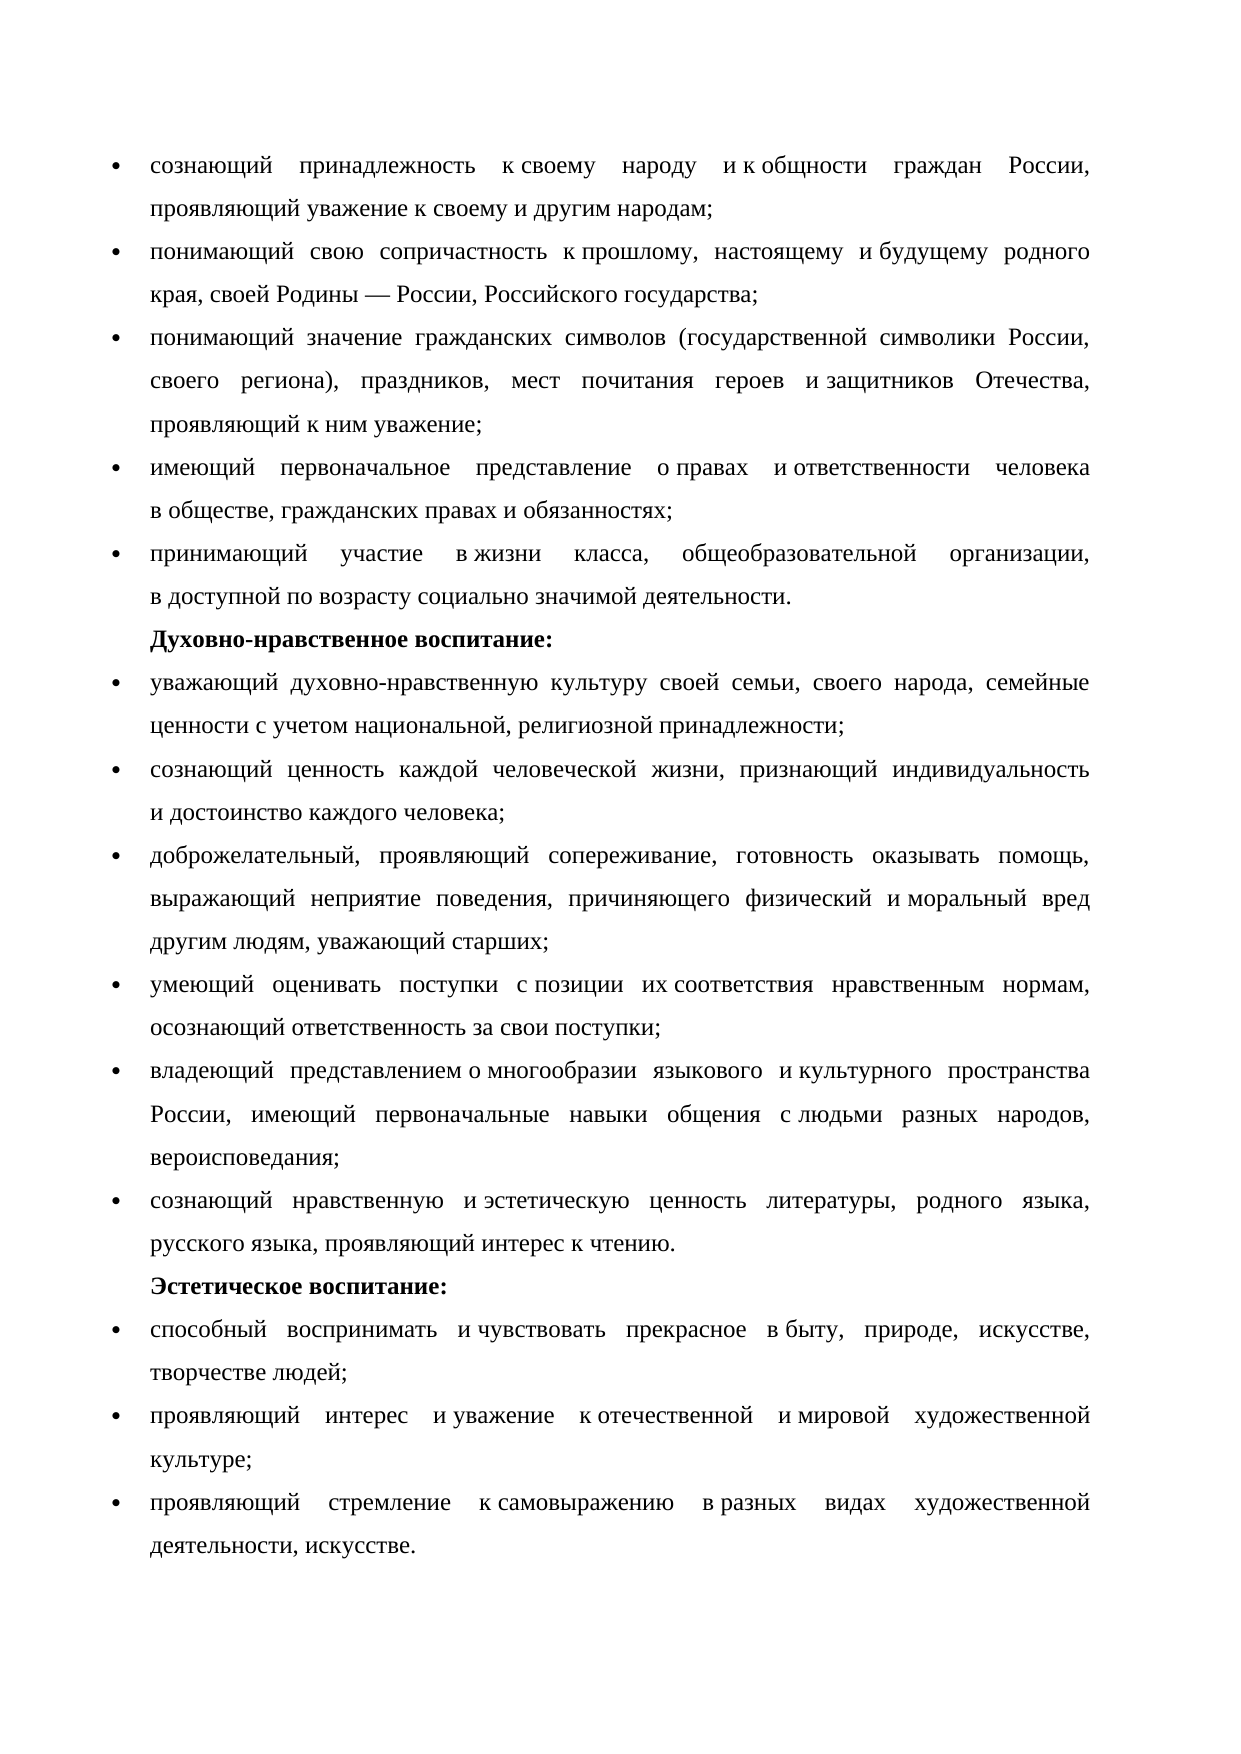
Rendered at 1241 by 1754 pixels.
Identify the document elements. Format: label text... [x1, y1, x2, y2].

list понимающий значение гражданских символов (государственной символики России, своего региона), праздников, мест почитания героев и защитников Отечества, проявляющий к ним уважение; [112, 322, 1090, 437]
list имеющий первоначальное представление о правах и ответственности человека в обществе, гражданских правах и обязанностях; [112, 452, 1090, 524]
list понимающий свою сопричастность к прошлому, настоящему и будущему родного края, своей Родины — России, Российского государства; [112, 236, 1090, 308]
list принимающий участие в жизни класса, общеобразовательной организации, в доступной по возрасту социально значимой деятельности. [112, 538, 1090, 610]
list умеющий оценивать поступки с позиции их соответствия нравственным нормам, осознающий ответственность за свои поступки; [112, 969, 1090, 1041]
list доброжелательный, проявляющий сопереживание, готовность оказывать помощь, выражающий неприятие поведения, причиняющего физический и моральный вред другим людям, уважающий старших; [112, 840, 1090, 955]
list владеющий представлением о многообразии языкового и культурного пространства России, имеющий первоначальные навыки общения с людьми разных народов, вероисповедания; [112, 1056, 1090, 1171]
list сознающий ценность каждой человеческой жизни, признающий индивидуальность и достоинство каждого человека; [112, 754, 1090, 826]
text Эстетическое воспитание: [150, 1271, 1090, 1300]
list уважающий духовно-нравственную культуру своей семьи, своего народа, семейные ценности с учетом национальной, религиозной принадлежности; [112, 667, 1090, 739]
list способный воспринимать и чувствовать прекрасное в быту, природе, искусстве, творчестве людей; [112, 1314, 1090, 1386]
list сознающий нравственную и эстетическую ценность литературы, родного языка, русского языка, проявляющий интерес к чтению. [112, 1185, 1090, 1257]
list сознающий принадлежность к своему народу и к общности граждан России, проявляющий уважение к своему и другим народам; [112, 150, 1090, 222]
text Духовно-нравственное воспитание: [150, 624, 1090, 653]
list проявляющий стремление к самовыражению в разных видах художественной деятельности, искусстве. [112, 1487, 1090, 1559]
list проявляющий интерес и уважение к отечественной и мировой художественной культуре; [112, 1401, 1090, 1472]
